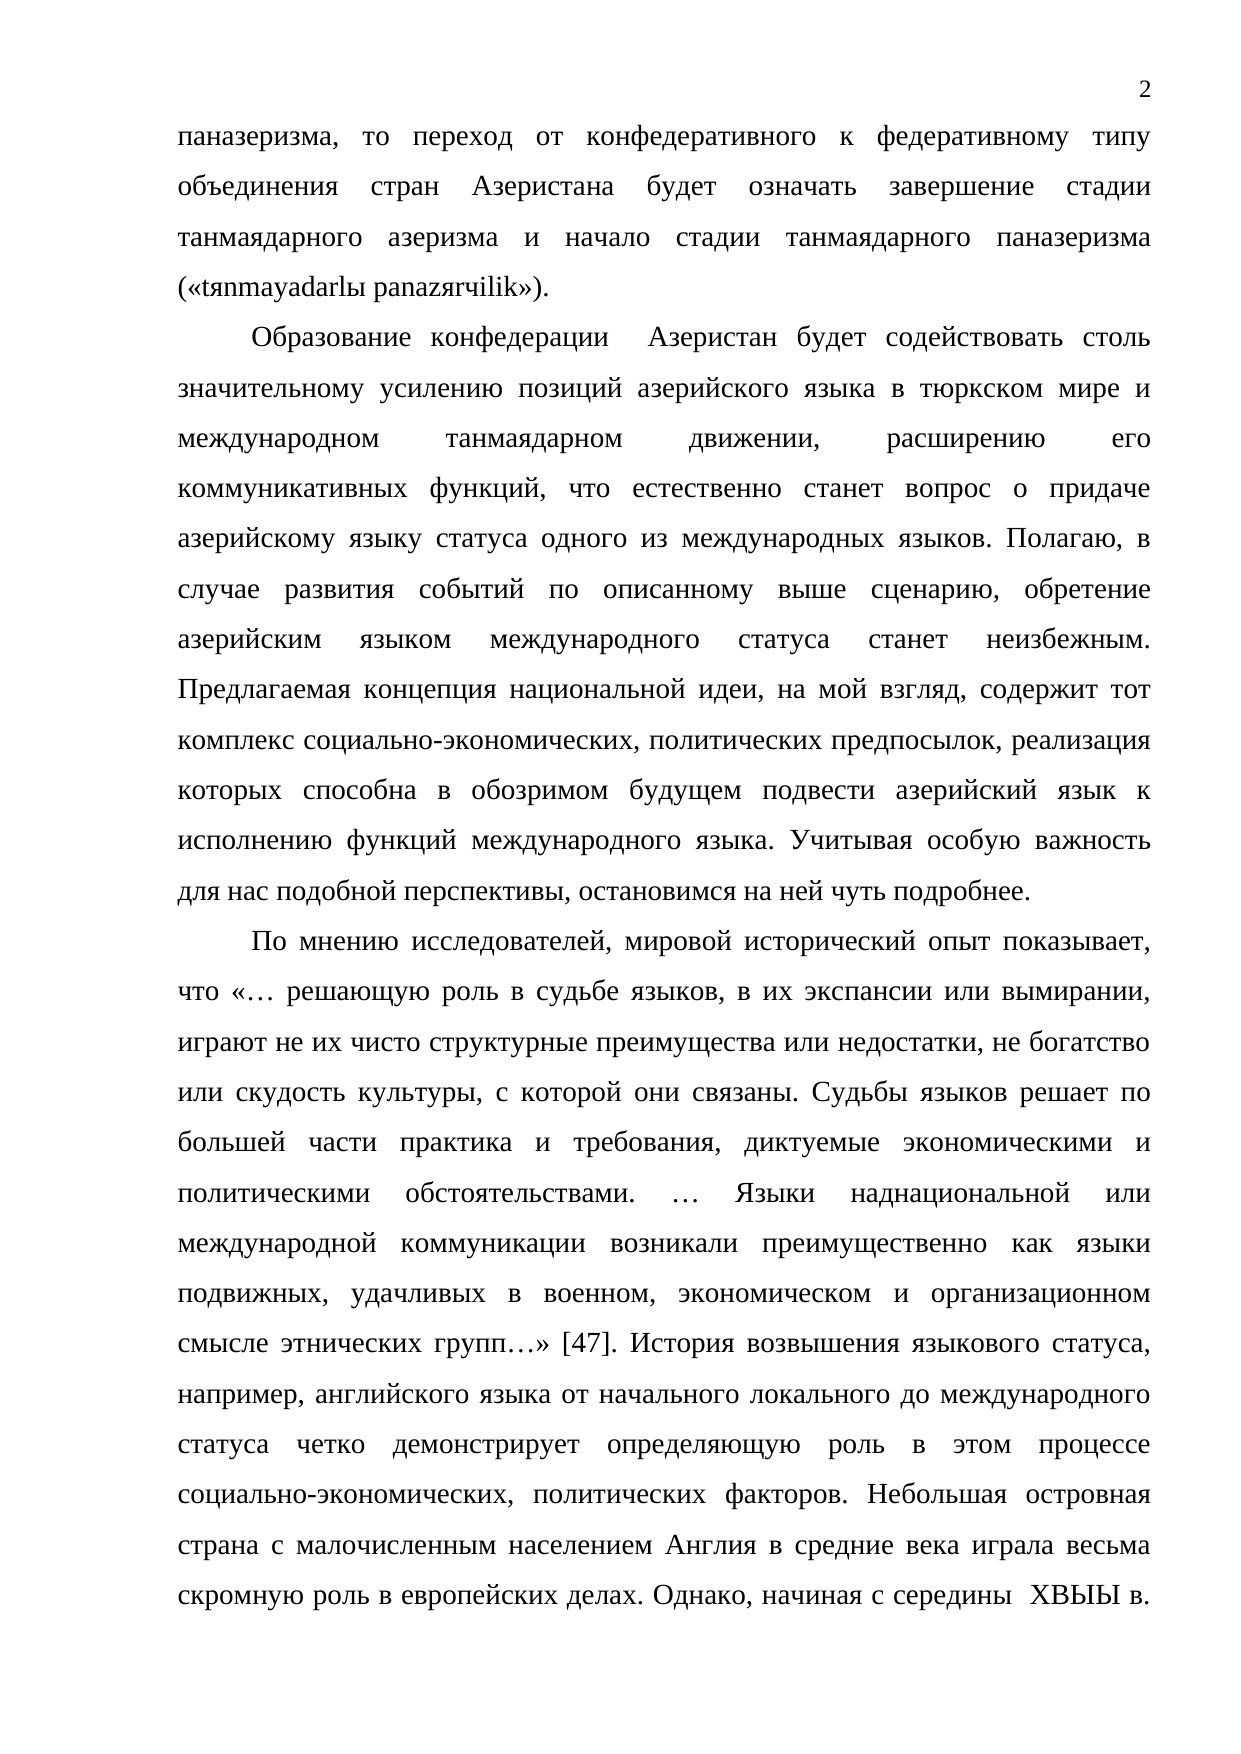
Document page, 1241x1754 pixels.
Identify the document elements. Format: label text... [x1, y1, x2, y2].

text Образование конфедерации Азеристан будет содействовать столь значительному усилению позиций азерийского языка в тюркском мире и международном танмаядарном движении, расширению его коммуникативных функций, что естественно станет вопрос о придаче азерийскому языку статуса одного из международных языков. Полагаю, в случае развития событий по описанному выше сценарию, обретение азерийским языком международного статуса станет неизбежным. Предлагаемая концепция национальной идеи, на мой взгляд, содержит тот комплекс социально-экономических, политических предпосылок, реализация которых способна в обозримом будущем подвести азерийский язык к исполнению функций международного языка. Учитывая особую важность для нас подобной перспективы, остановимся на ней чуть подробнее. [177, 319, 1152, 906]
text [177, 923, 1152, 1611]
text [177, 118, 1152, 303]
